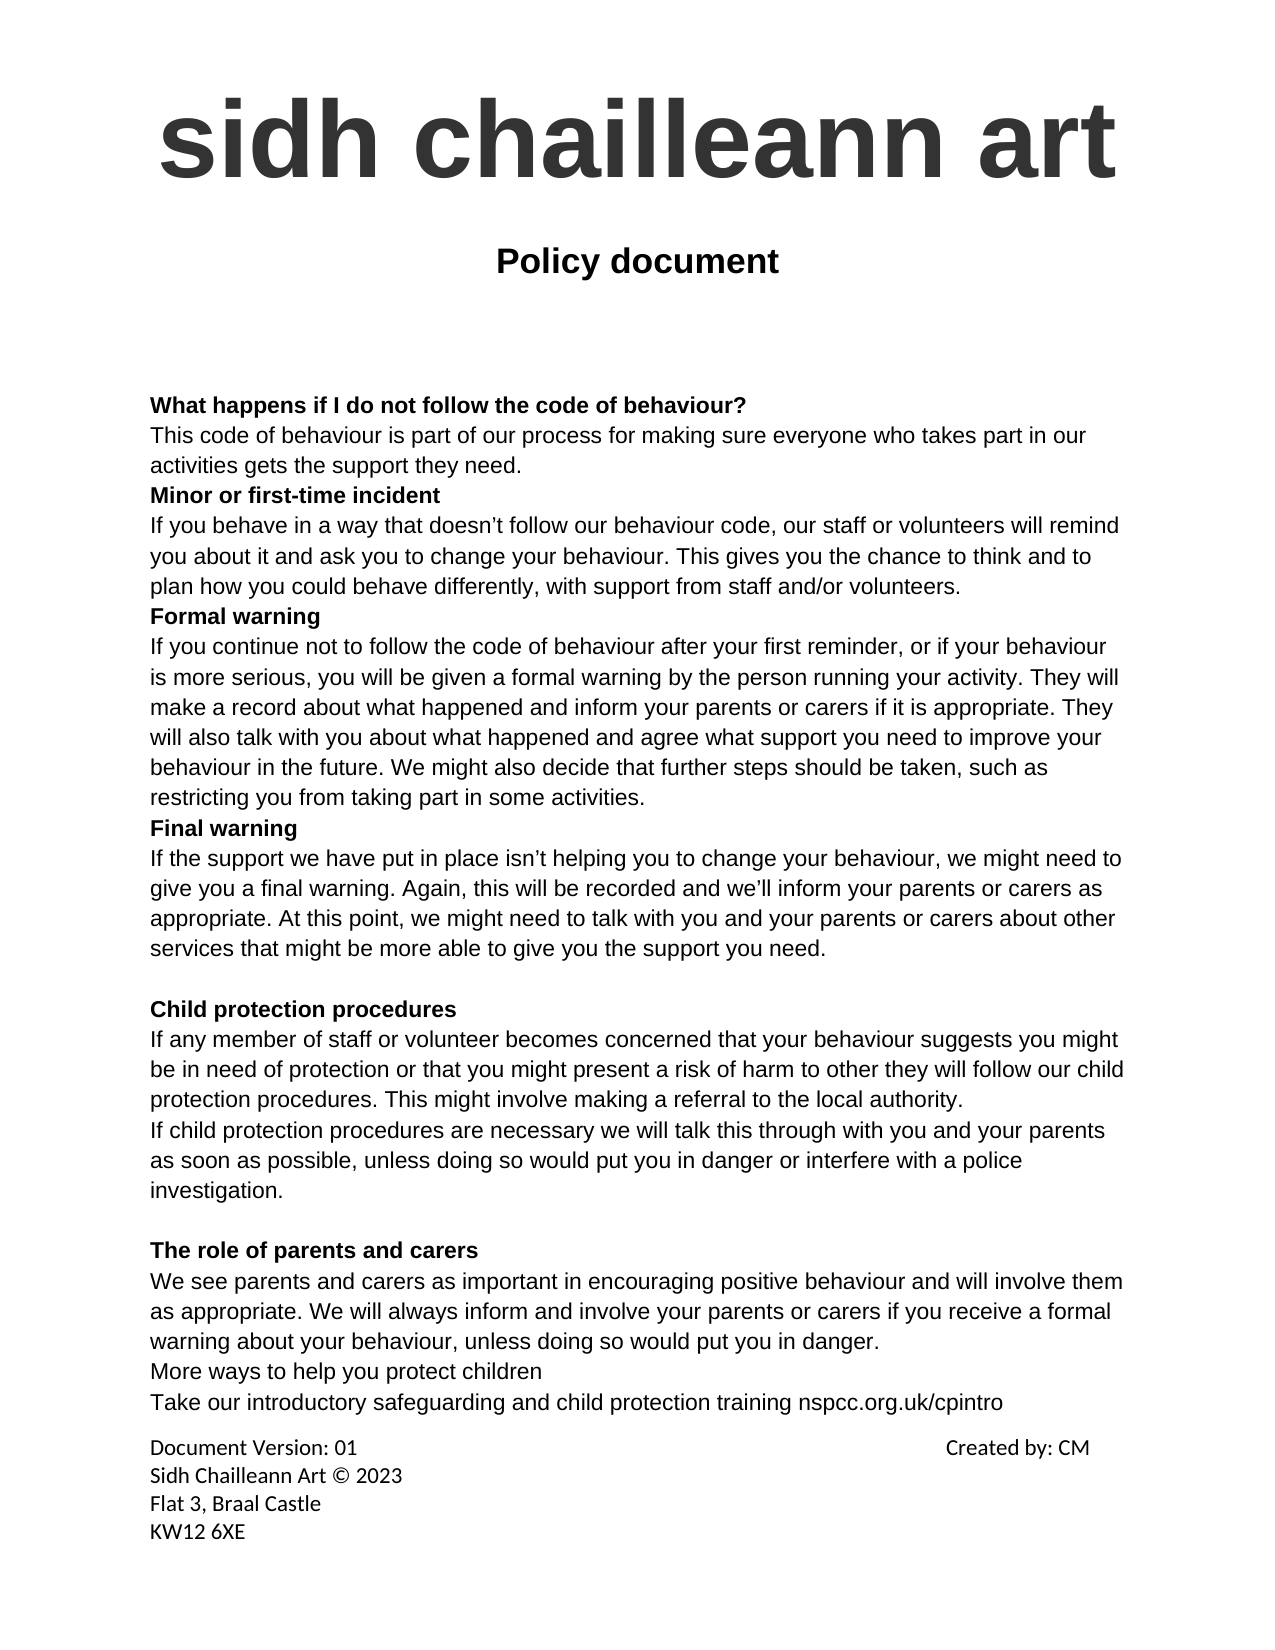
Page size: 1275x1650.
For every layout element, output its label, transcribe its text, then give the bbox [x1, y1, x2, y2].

text Take our introductory safeguarding and child protection training nspcc.org.uk/cpintro [150, 1388, 1125, 1415]
text This code of behaviour is part of our process for making sure everyone who takes part in our activities gets the support they need. [150, 422, 1125, 478]
text If the support we have put in place isn’t helping you to change your behaviour, we might need to give you a final warning. Again, this will be recorded and we’ll inform your parents or carers as appropriate. At this point, we might need to talk with you and your parents or carers about other services that might be more able to give you the support you need. [150, 845, 1125, 962]
text Final warning [150, 814, 1125, 841]
text If you behave in a way that doesn’t follow our behaviour code, our staff or volunteers will remind you about it and ask you to change your behaviour. This gives you the chance to think and to plan how you could behave differently, with support from staff and/or volunteers. [150, 512, 1125, 599]
text If you continue not to follow the code of behaviour after your first reminder, or if your behaviour is more serious, you will be given a formal warning by the person running your activity. They will make a record about what happened and inform your parents or carers if it is appropriate. They will also talk with you about what happened and agree what support you need to improve your behaviour in the future. We might also decide that further steps should be taken, such as restricting you from taking part in some activities. [150, 633, 1125, 811]
text If any member of staff or volunteer becomes concerned that your behaviour suggests you might be in need of protection or that you might present a risk of harm to other they will follow our child protection procedures. This might involve making a referral to the local authority. [150, 1026, 1125, 1113]
text What happens if I do not follow the code of behaviour? [150, 392, 1125, 418]
text If child protection procedures are necessary we will talk this through with you and your parents as soon as possible, unless doing so would put you in danger or interfere with a police investigation. [150, 1117, 1125, 1203]
text Minor or first-time incident [150, 482, 1125, 509]
text More ways to help you protect children [150, 1358, 1125, 1385]
text Formal warning [150, 603, 1125, 629]
text Child protection procedures [150, 996, 1125, 1022]
text The role of parents and carers [150, 1237, 1125, 1264]
text We see parents and carers as important in encouraging positive behaviour and will involve them as appropriate. We will always inform and involve your parents or carers if you receive a formal warning about your behaviour, unless doing so would put you in danger. [150, 1268, 1125, 1354]
